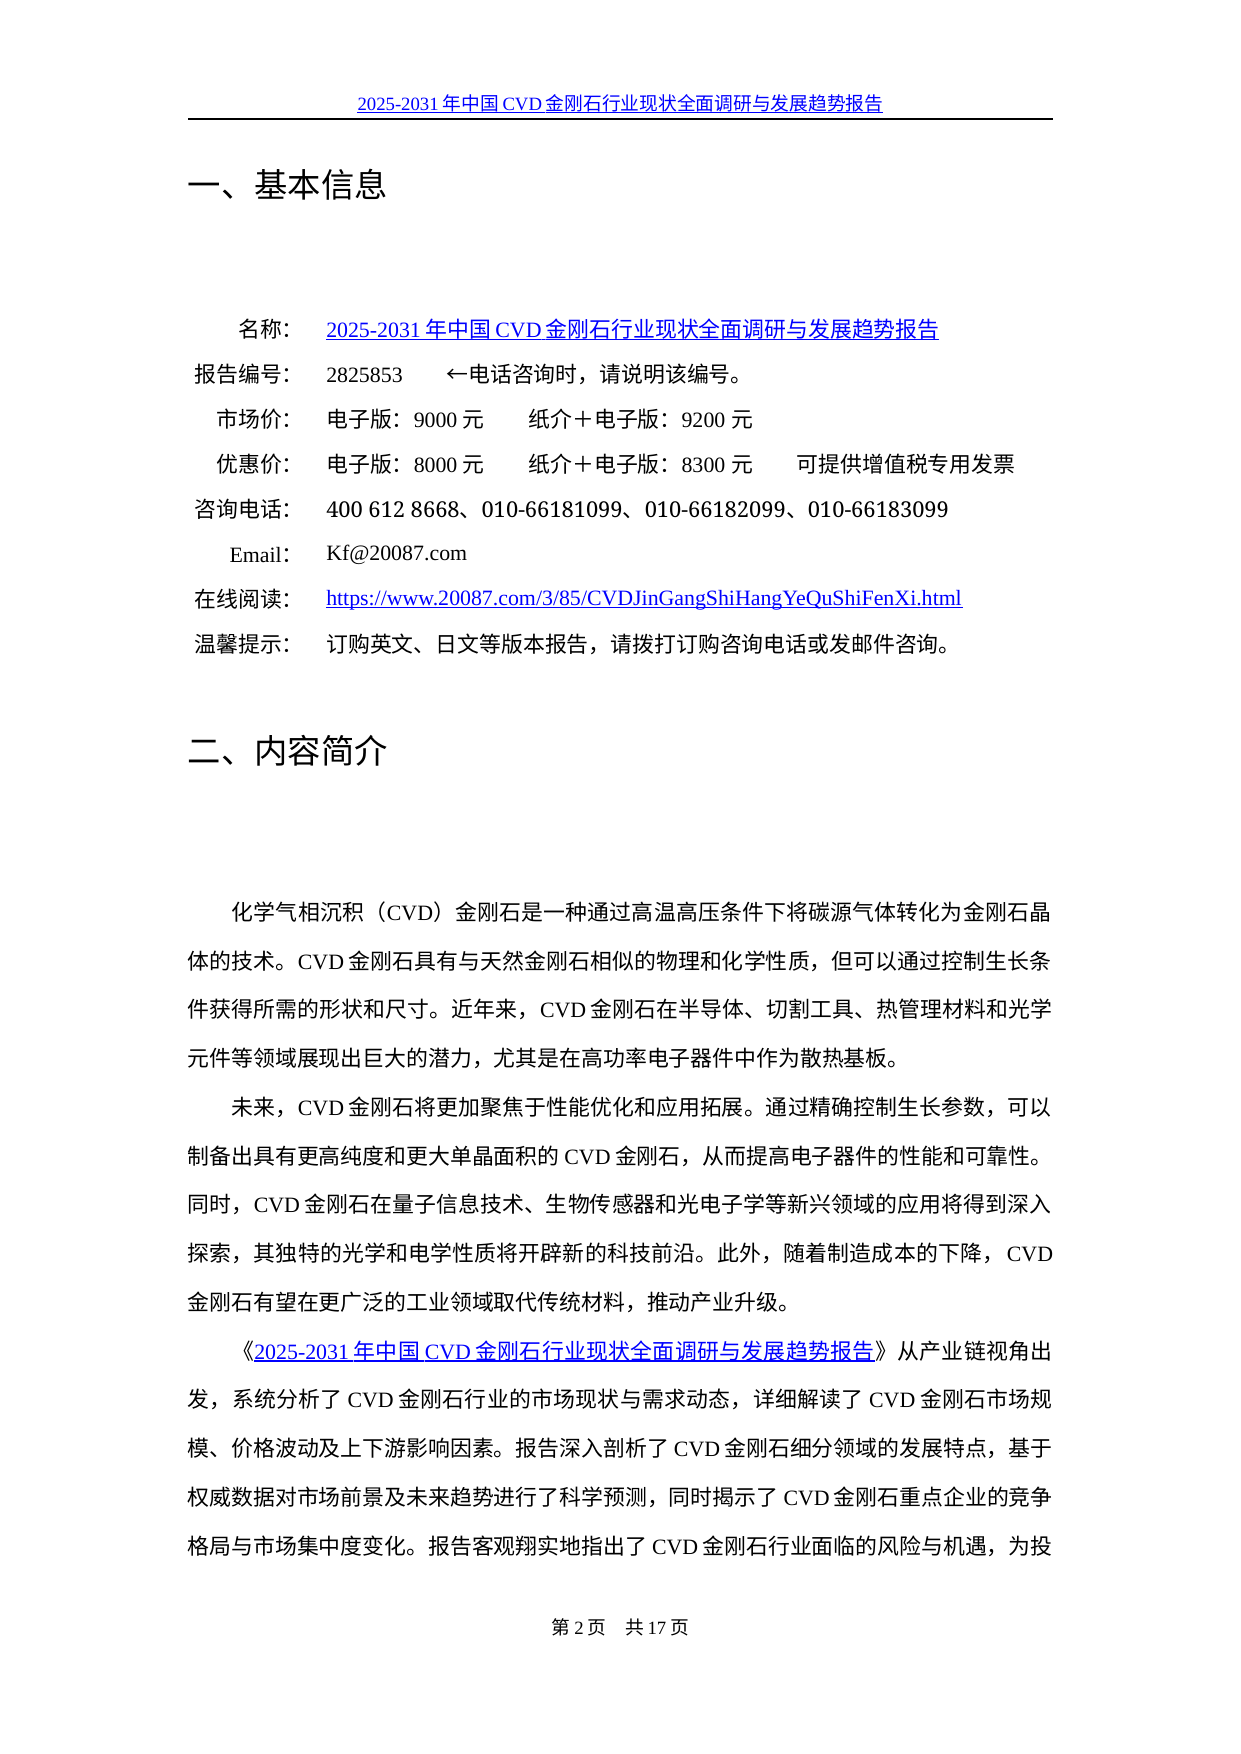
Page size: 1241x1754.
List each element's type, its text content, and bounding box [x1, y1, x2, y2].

table_cell 电子版：9000 元 纸介＋电子版：9200 元 [315, 402, 1073, 447]
table_cell 在线阅读： [167, 582, 315, 627]
table_cell [315, 582, 1073, 627]
table_cell 电子版：8000 元 纸介＋电子版：8300 元 可提供增值税专用发票 [315, 447, 1073, 492]
table_cell Kf@20087.com [315, 537, 1073, 582]
table_cell 温馨提示： [167, 627, 315, 672]
table_cell 咨询电话： [167, 492, 315, 537]
table_cell 订购英文、日文等版本报告，请拨打订购咨询电话或发邮件咨询。 [315, 627, 1073, 672]
title 一、基本信息 [187, 150, 1053, 215]
title 二、内容简介 [187, 717, 1053, 782]
table_cell 2825853 ←电话咨询时，请说明该编号。 [315, 357, 1073, 402]
table_cell 报告编号： [167, 357, 315, 402]
table_header 名称： [167, 312, 315, 357]
table_cell 优惠价： [167, 447, 315, 492]
table_header 2025-2031年中国CVD金刚石行业现状全面调研与发展趋势报告 [315, 312, 1073, 357]
table_cell 市场价： [167, 402, 315, 447]
table_cell 400 612 8668、010-66181099、010-66182099、010-66183099 [315, 492, 1073, 537]
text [187, 894, 1053, 1561]
table_cell Email： [167, 537, 315, 582]
